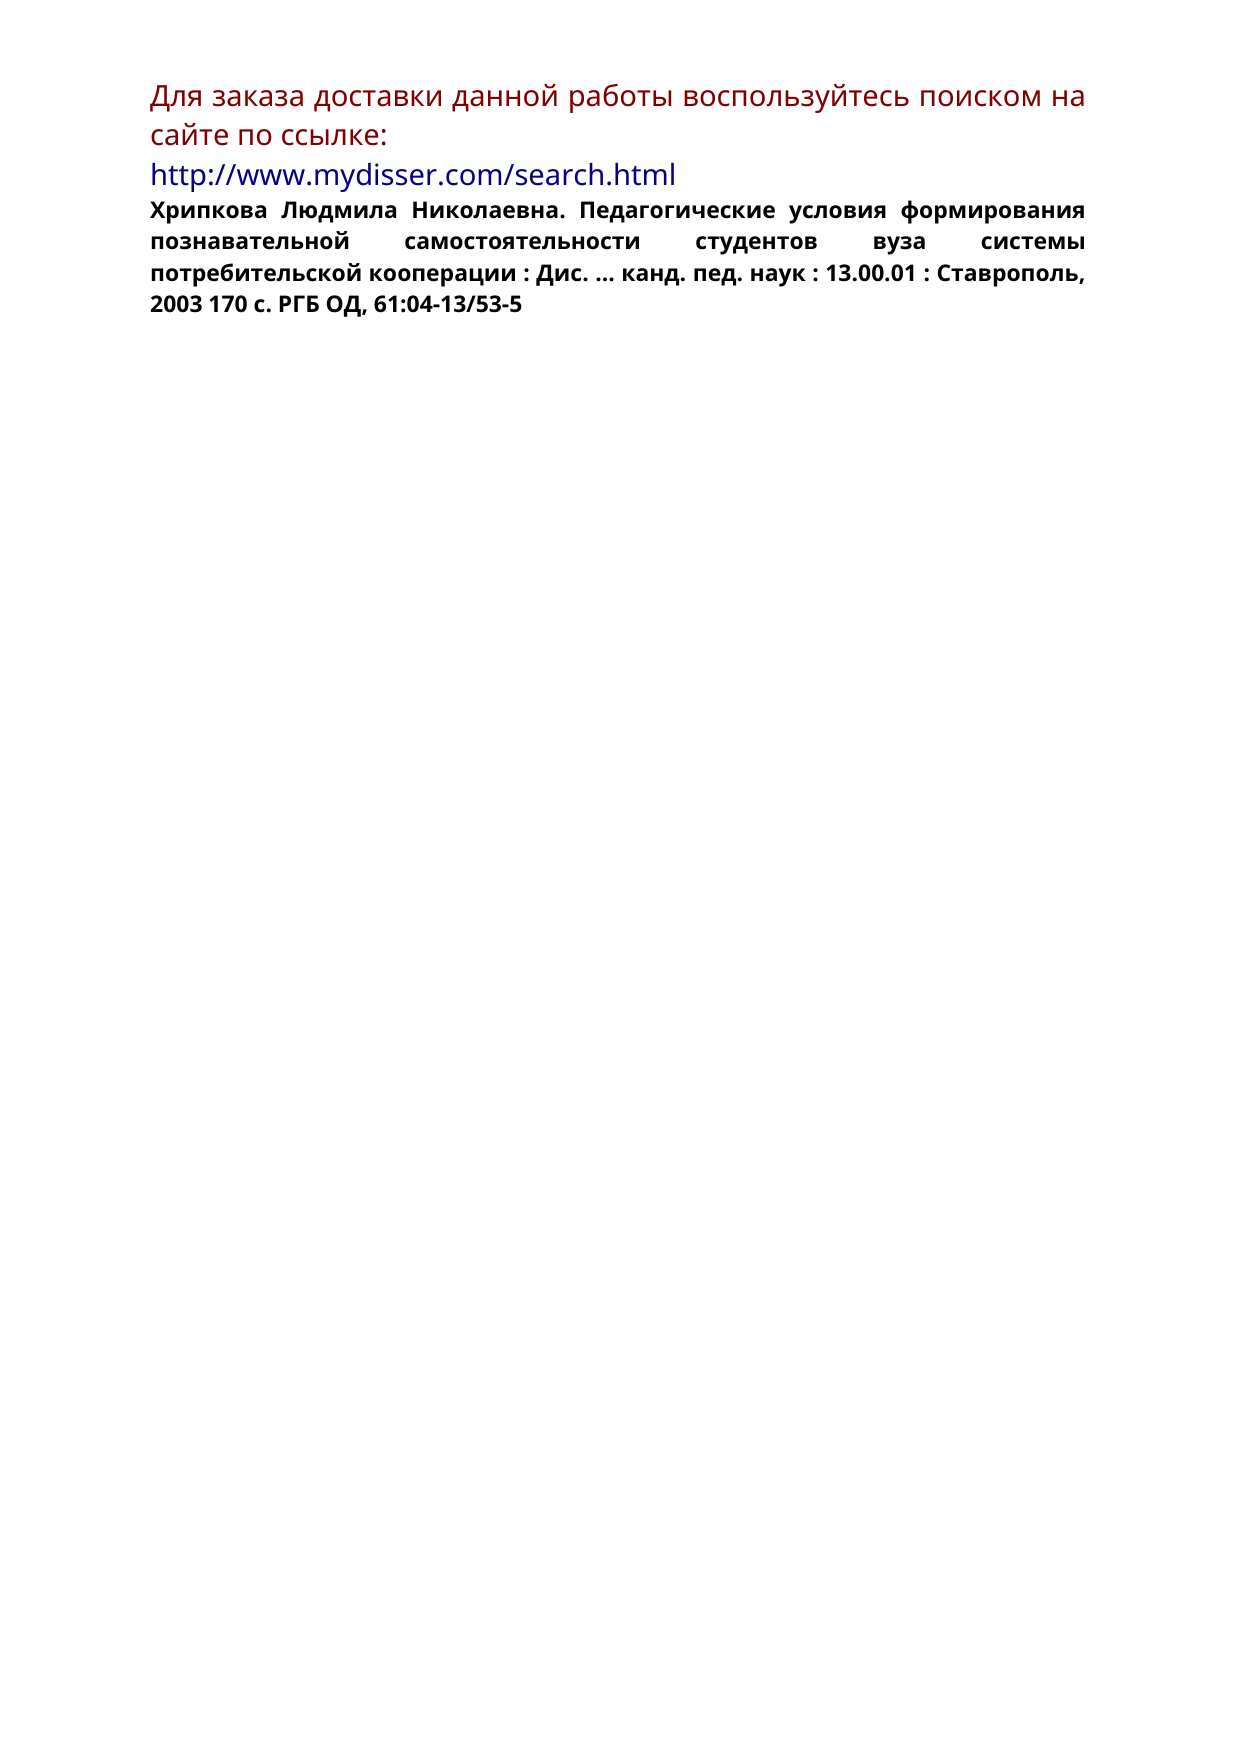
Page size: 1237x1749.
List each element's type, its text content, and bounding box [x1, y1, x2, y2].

text Хрипкова Людмила Николаевна. Педагогические условия формирования познавательной самостоятельности студентов вуза системы потребительской кооперации : Дис. ... канд. пед. наук : 13.00.01 : Ставрополь, 2003 170 c. РГБ ОД, 61:04-13/53-5 [150, 194, 1086, 319]
